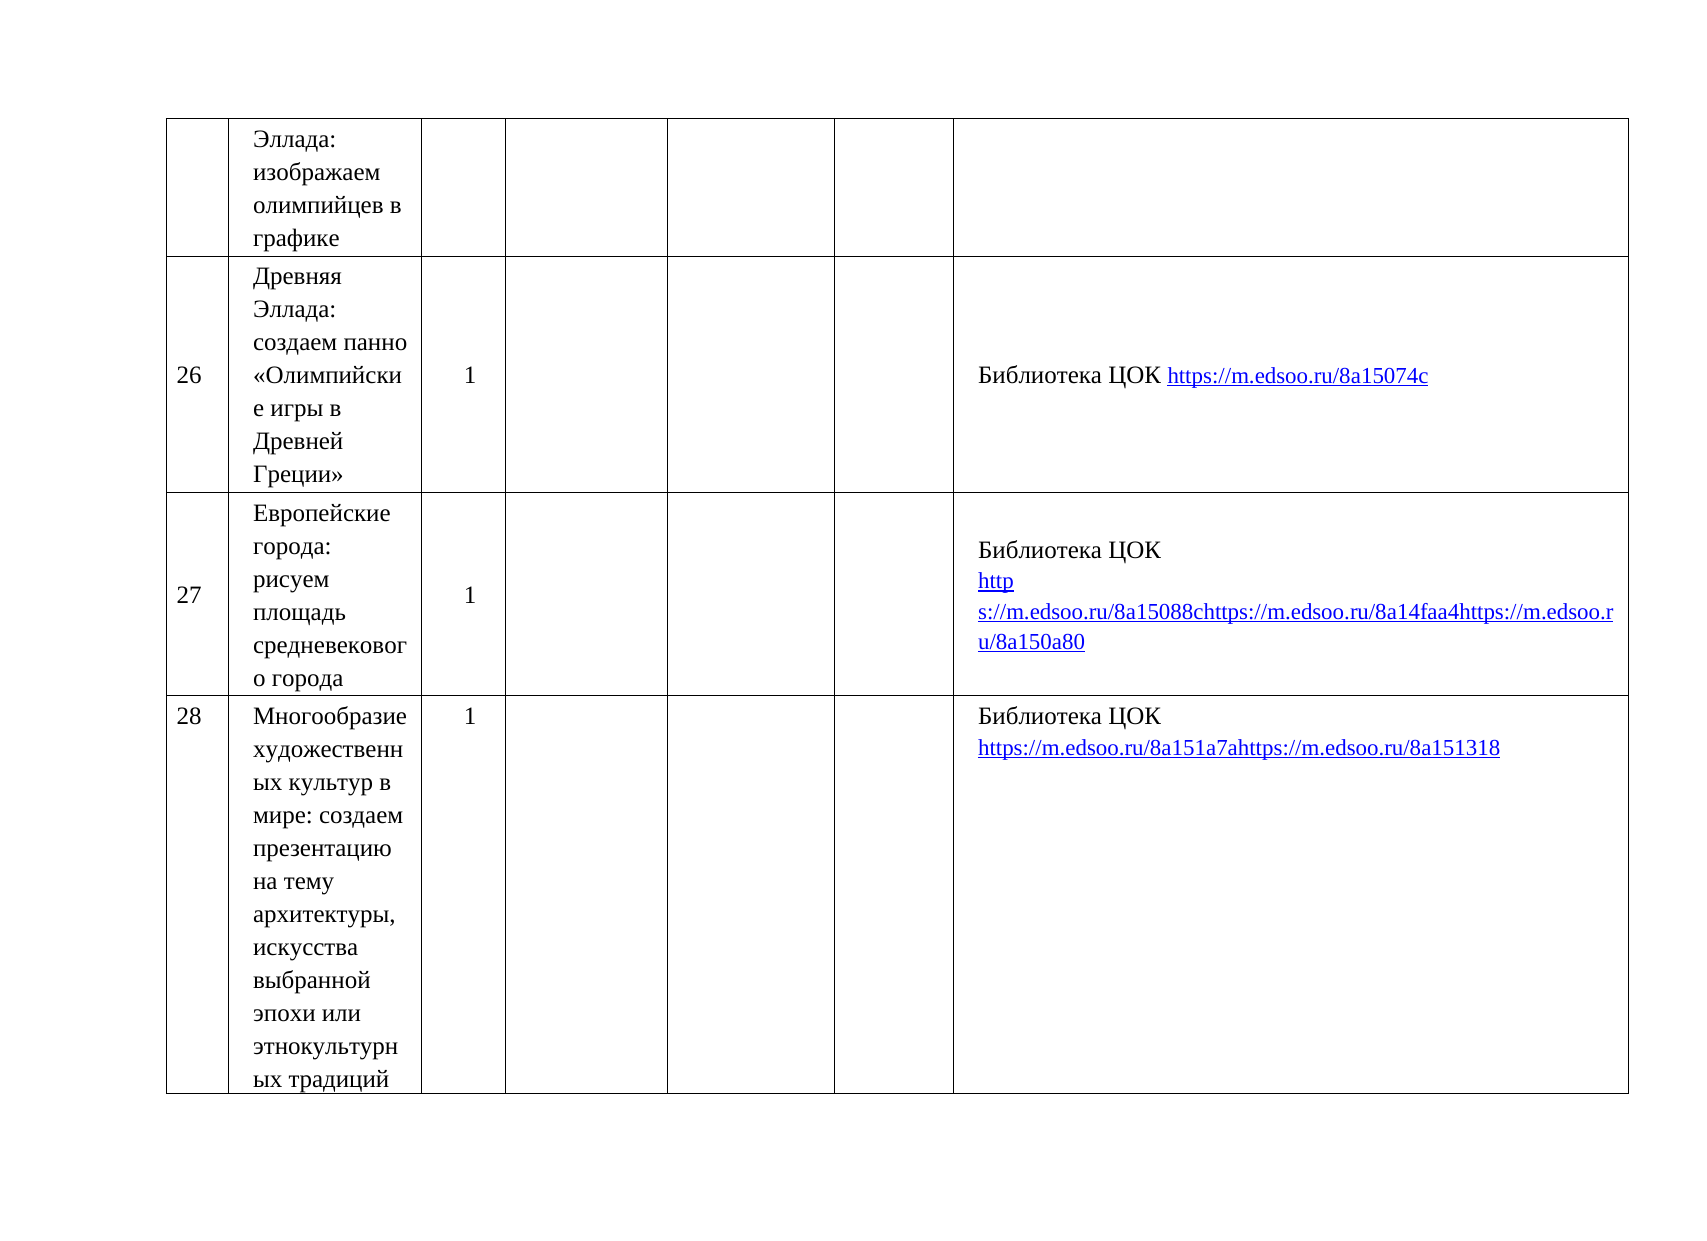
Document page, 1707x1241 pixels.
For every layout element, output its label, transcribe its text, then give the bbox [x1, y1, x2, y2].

table_cell Библиотека ЦОК https://m.edsoo.ru/8a15074c [954, 257, 1628, 492]
table_cell [668, 696, 834, 1093]
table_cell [954, 696, 1628, 1093]
table_cell [835, 257, 953, 492]
table_cell [506, 119, 667, 256]
table_cell 28 [167, 696, 228, 1093]
table_cell [835, 493, 953, 695]
table_cell [506, 257, 667, 492]
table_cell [229, 696, 421, 1093]
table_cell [229, 119, 421, 256]
table_cell [506, 696, 667, 1093]
table_cell 1 [422, 119, 505, 256]
table_cell 26 [167, 257, 228, 492]
table_cell [668, 257, 834, 492]
table_cell [835, 696, 953, 1093]
table_cell 25 [167, 119, 228, 256]
table_cell 1 [422, 257, 505, 492]
table_cell [506, 493, 667, 695]
table_cell Европейские города: рисуем площадь средневекового города [229, 493, 421, 695]
table_cell Древняя Эллада: создаем панно «Олимпийские игры в Древней Греции» [229, 257, 421, 492]
table_cell Библиотека ЦОК https://m.edsoo.ru/8a15088chttps://m.edsoo.ru/8a14faa4https://m.edsoo.ru/8a150a80 [954, 493, 1628, 695]
table_cell [668, 493, 834, 695]
table_cell 27 [167, 493, 228, 695]
table_cell 1 [422, 696, 505, 1093]
table_cell 1 [422, 493, 505, 695]
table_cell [954, 119, 1628, 256]
table_cell [668, 119, 834, 256]
table_cell [835, 119, 953, 256]
